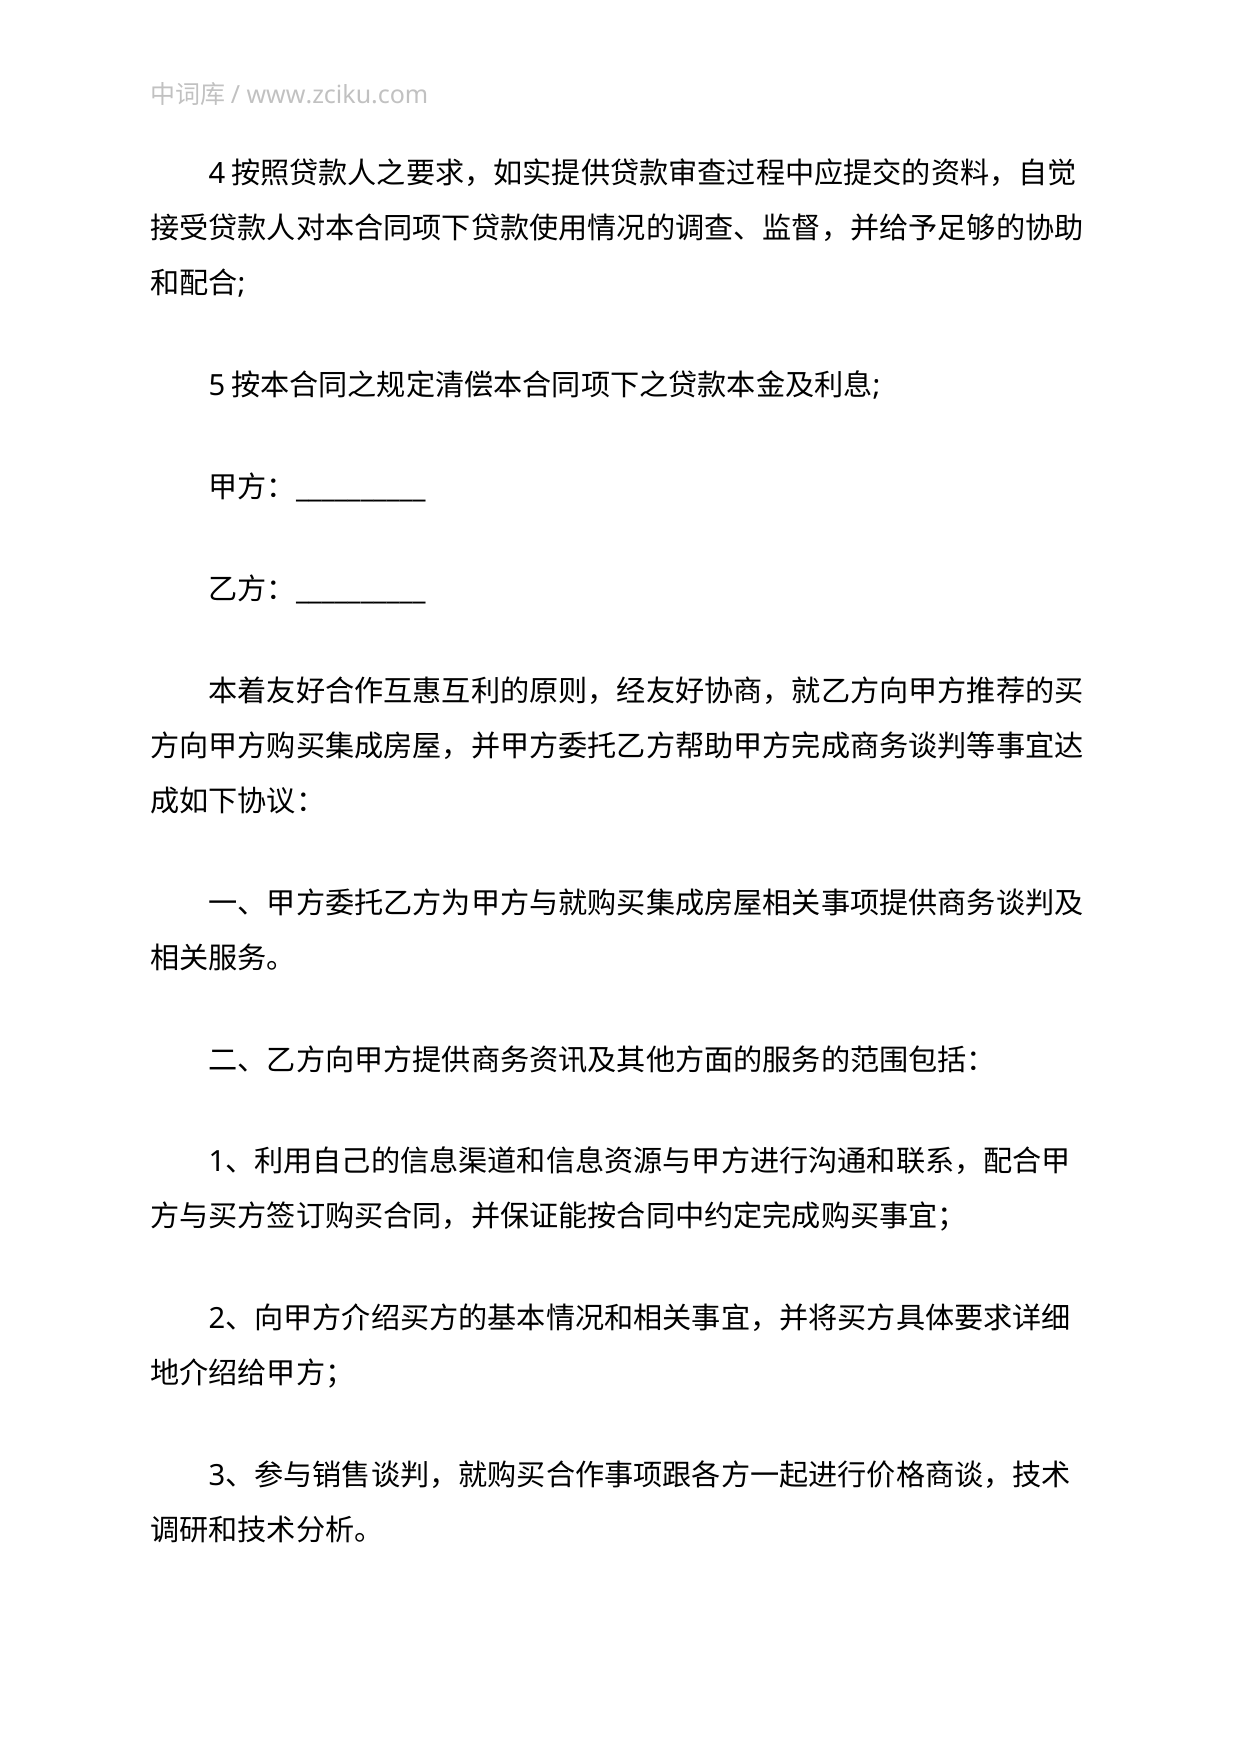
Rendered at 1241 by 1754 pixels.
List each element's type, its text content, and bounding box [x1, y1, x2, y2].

text 本着友好合作互惠互利的原则，经友好协商，就乙方向甲方推荐的买方向甲方购买集成房屋，并甲方委托乙方帮助甲方完成商务谈判等事宜达成如下协议： [150, 668, 1090, 820]
text 1、利用自己的信息渠道和信息资源与甲方进行沟通和联系，配合甲方与买方签订购买合同，并保证能按合同中约定完成购买事宜； [150, 1138, 1090, 1235]
text 甲方：__________ [150, 464, 1090, 506]
text 2、向甲方介绍买方的基本情况和相关事宜，并将买方具体要求详细地介绍给甲方； [150, 1294, 1090, 1392]
text 3、参与销售谈判，就购买合作事项跟各方一起进行价格商谈，技术调研和技术分析。 [150, 1451, 1090, 1549]
text 5按本合同之规定清偿本合同项下之贷款本金及利息; [150, 362, 1090, 404]
text 乙方：__________ [150, 566, 1090, 608]
text 一、甲方委托乙方为甲方与就购买集成房屋相关事项提供商务谈判及相关服务。 [150, 879, 1090, 977]
text 4按照贷款人之要求，如实提供贷款审查过程中应提交的资料，自觉接受贷款人对本合同项下贷款使用情况的调查、监督，并给予足够的协助和配合; [150, 150, 1090, 302]
text 二、乙方向甲方提供商务资讯及其他方面的服务的范围包括： [150, 1036, 1090, 1078]
